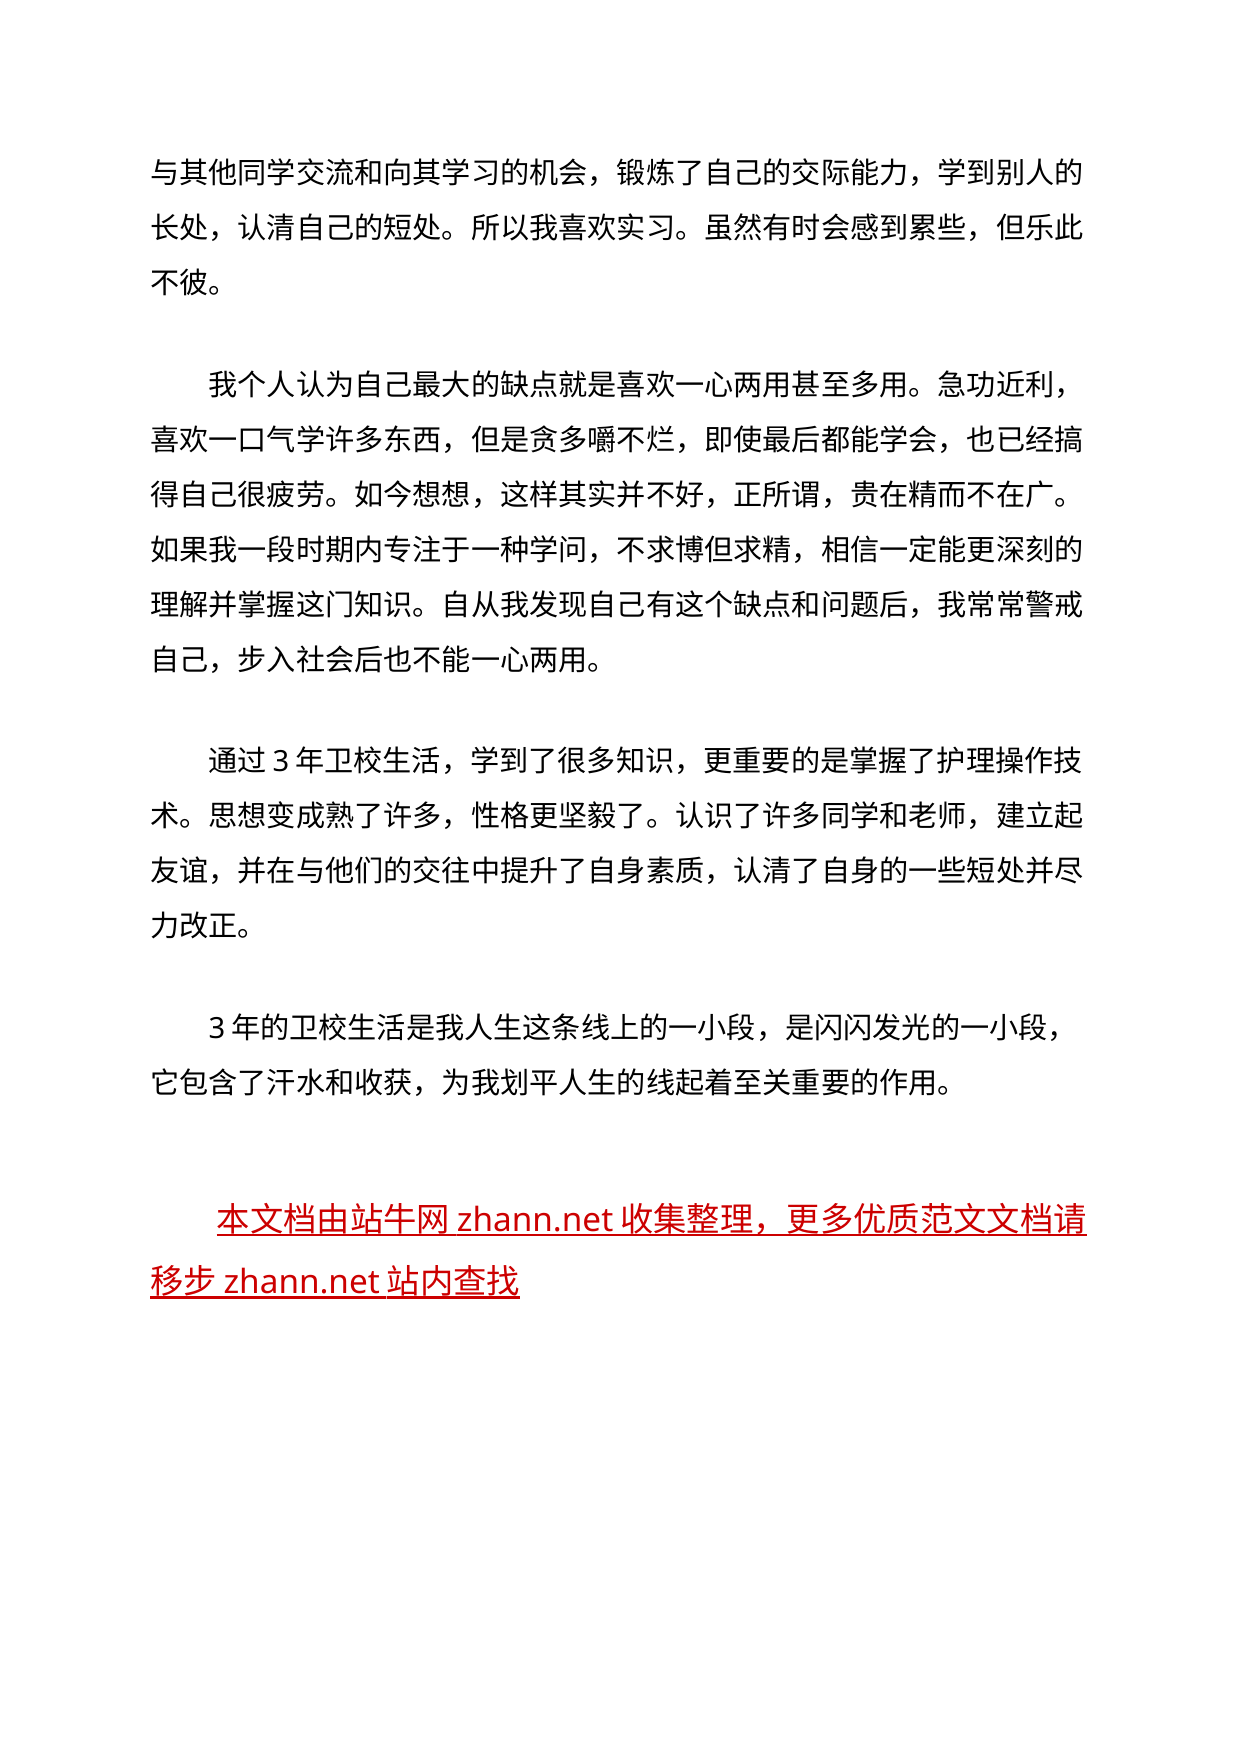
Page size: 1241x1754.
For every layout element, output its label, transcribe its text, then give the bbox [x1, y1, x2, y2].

text 通过3年卫校生活，学到了很多知识，更重要的是掌握了护理操作技术。思想变成熟了许多，性格更坚毅了。认识了许多同学和老师，建立起友谊，并在与他们的交往中提升了自身素质，认清了自身的一些短处并尽力改正。 [150, 738, 1090, 945]
text 我个人认为自己最大的缺点就是喜欢一心两用甚至多用。急功近利，喜欢一口气学许多东西，但是贪多嚼不烂，即使最后都能学会，也已经搞得自己很疲劳。如今想想，这样其实并不好，正所谓，贵在精而不在广。如果我一段时期内专注于一种学问，不求博但求精，相信一定能更深刻的理解并掌握这门知识。自从我发现自己有这个缺点和问题后，我常常警戒自己，步入社会后也不能一心两用。 [150, 362, 1090, 678]
text 3年的卫校生活是我人生这条线上的一小段，是闪闪发光的一小段，它包含了汗水和收获，为我划平人生的线起着至关重要的作用。 [150, 1004, 1090, 1102]
text 本文档由站牛网zhann.net收集整理，更多优质范文文档请移步zhann.net站内查找 [150, 1192, 1090, 1304]
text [150, 150, 1090, 302]
